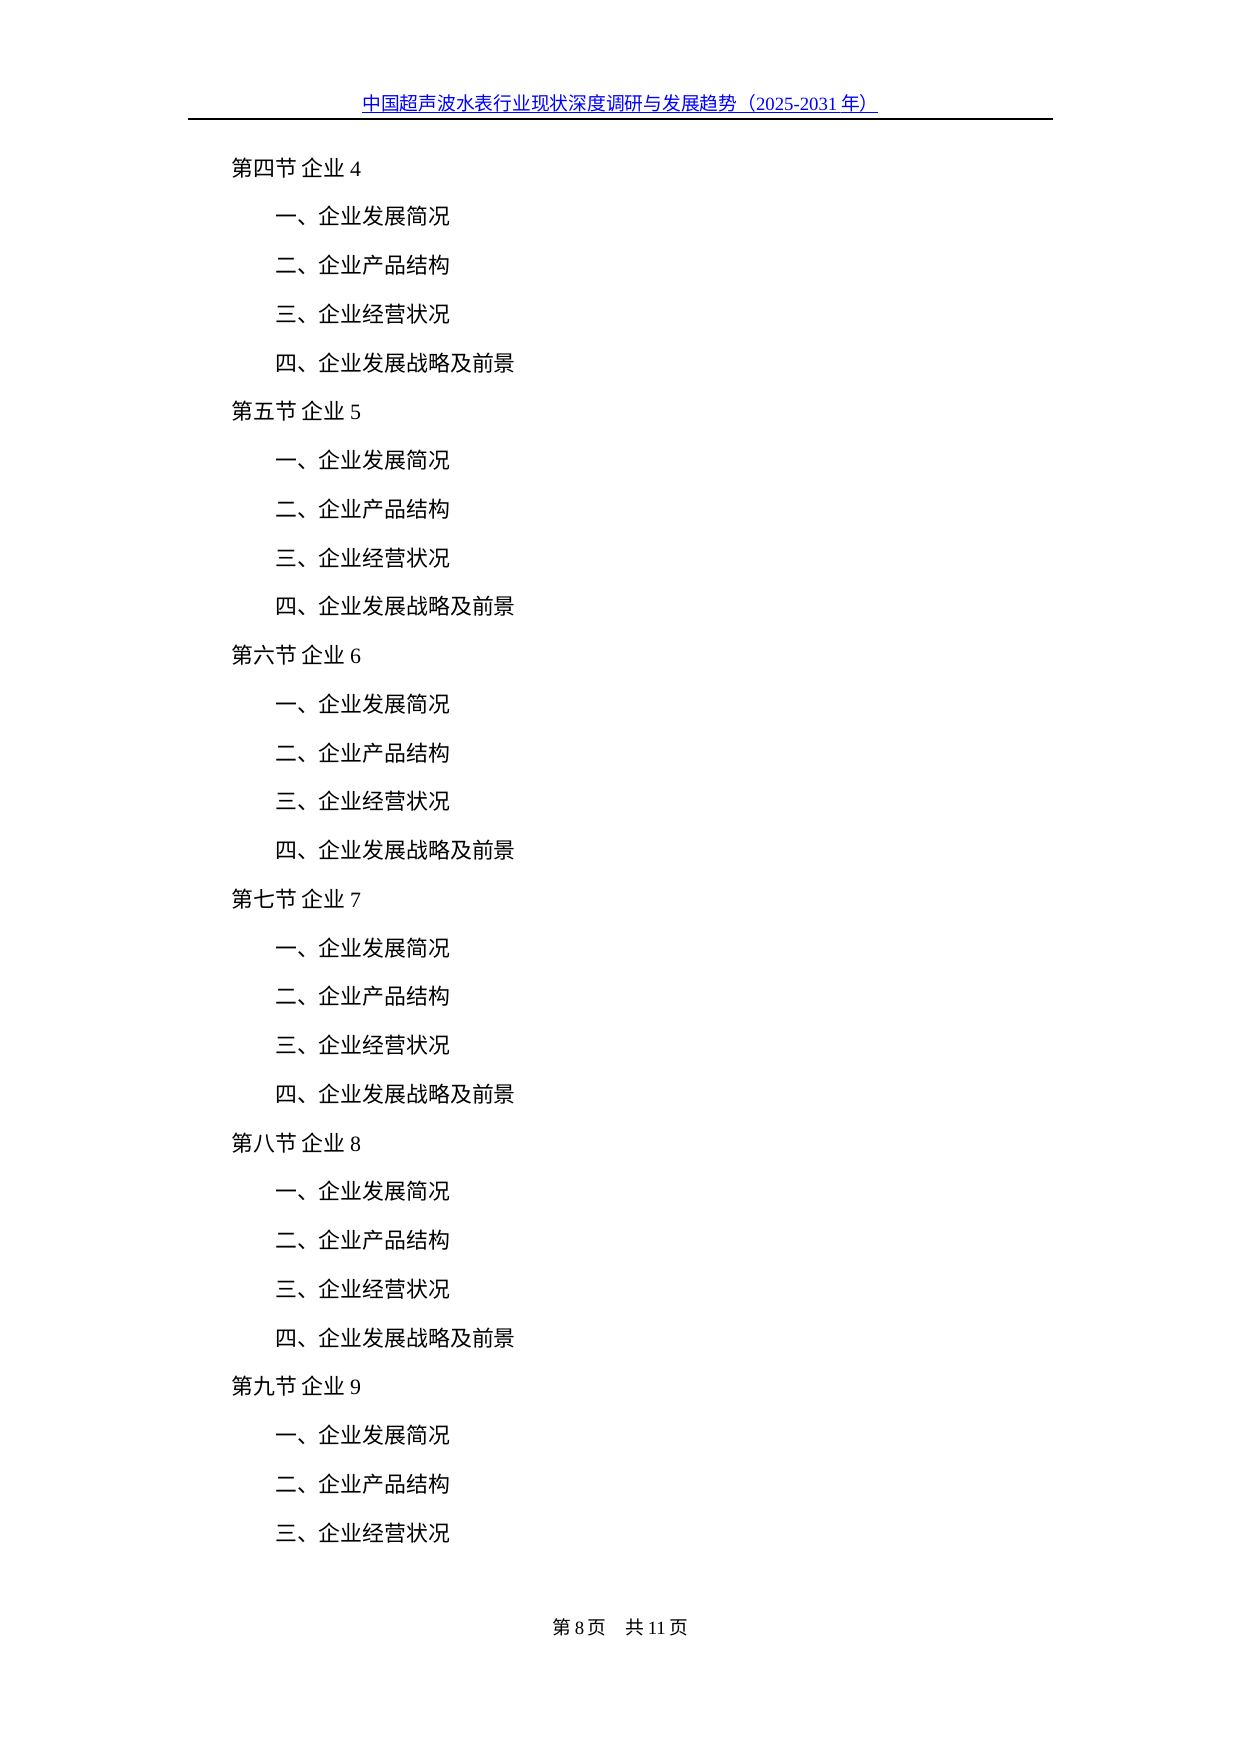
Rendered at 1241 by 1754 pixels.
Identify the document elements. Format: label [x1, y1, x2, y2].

text [187, 150, 1053, 1548]
